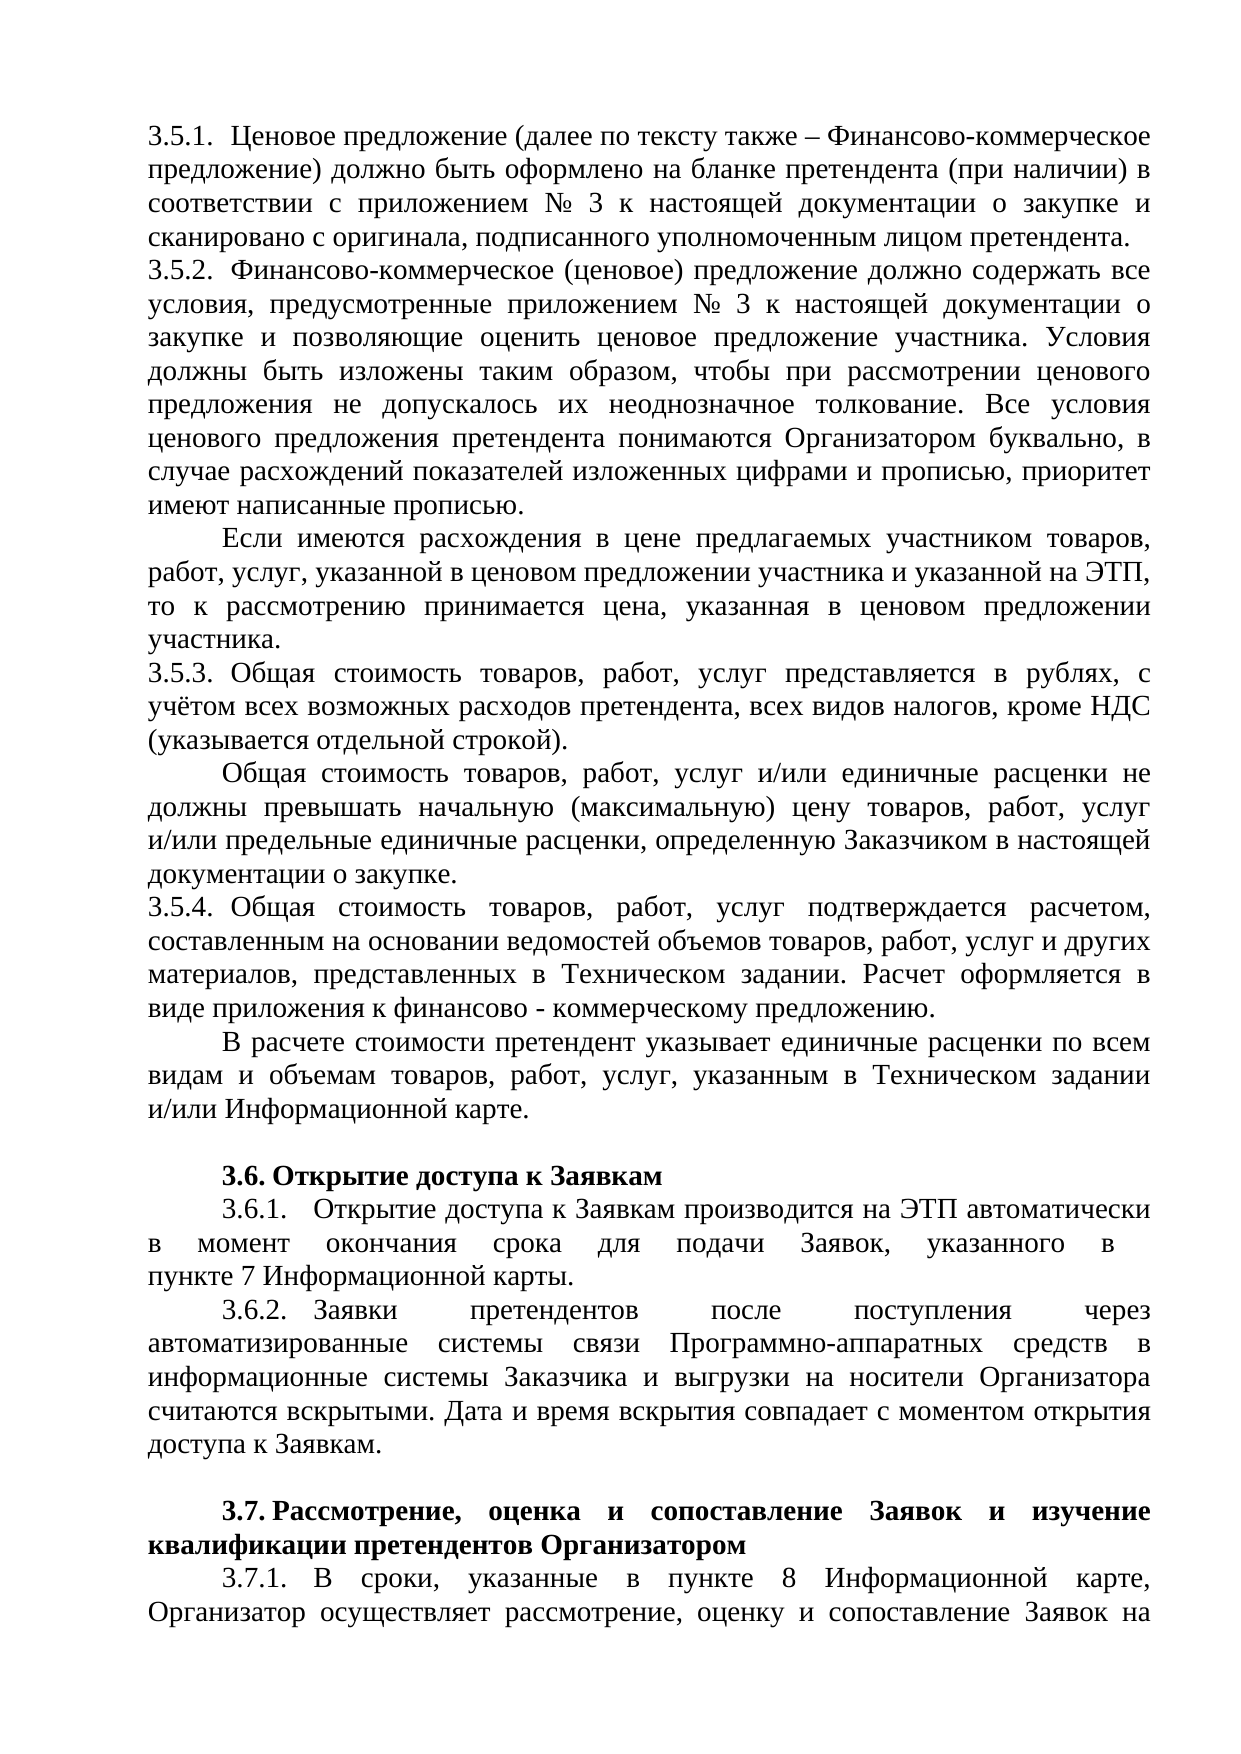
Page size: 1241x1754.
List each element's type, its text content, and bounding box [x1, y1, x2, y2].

list Общая стоимость товаров, работ, услуг представляется в рублях, с учётом всех возможных расходов претендента, всех видов налогов, кроме НДС (указывается отдельной строкой). [148, 655, 1152, 755]
list Открытие доступа к Заявкам производится на ЭТП автоматически в момент окончания срока для подачи Заявок, указанного в пункте 7 Информационной карты. [148, 1191, 1152, 1292]
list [148, 1560, 1152, 1627]
text Если имеются расхождения в цене предлагаемых участником товаров, работ, услуг, указанной в ценовом предложении участника и указанной на ЭТП, то к рассмотрению принимается цена, указанная в ценовом предложении участника. [148, 521, 1152, 655]
text Общая стоимость товаров, работ, услуг и/или единичные расценки не должны превышать начальную (максимальную) цену товаров, работ, услуг и/или предельные единичные расценки, определенную Заказчиком в настоящей документации о закупке. [148, 755, 1152, 889]
list Заявки претендентов после поступления через автоматизированные системы связи Программно-аппаратных средств в информационные системы Заказчика и выгрузки на носители Организатора считаются вскрытыми. Дата и время вскрытия совпадает с моментом открытия доступа к Заявкам. [148, 1292, 1152, 1460]
text В расчете стоимости претендент указывает единичные расценки по всем видам и объемам товаров, работ, услуг, указанным в Техническом задании и/или Информационной карте. [148, 1024, 1152, 1124]
list Открытие доступа к Заявкам [148, 1158, 1152, 1191]
list Общая стоимость товаров, работ, услуг подтверждается расчетом, составленным на основании ведомостей объемов товаров, работ, услуг и других материалов, представленных в Техническом задании. Расчет оформляется в виде приложения к финансово - коммерческому предложению. [148, 889, 1152, 1024]
list Ценовое предложение (далее по тексту также – Финансово-коммерческое предложение) должно быть оформлено на бланке претендента (при наличии) в соответствии с приложением № 3 к настоящей документации о закупке и сканировано с оригинала, подписанного уполномоченным лицом претендента. [148, 118, 1152, 252]
list Рассмотрение, оценка и сопоставление Заявок и изучение квалификации претендентов Организатором [148, 1493, 1152, 1560]
list Финансово-коммерческое (ценовое) предложение должно содержать все условия, предусмотренные приложением № 3 к настоящей документации о закупке и позволяющие оценить ценовое предложение участника. Условия должны быть изложены таким образом, чтобы при рассмотрении ценового предложения не допускалось их неоднозначное толкование. Все условия ценового предложения претендента понимаются Организатором буквально, в случае расхождений показателей изложенных цифрами и прописью, приоритет имеют написанные прописью. [148, 252, 1152, 521]
